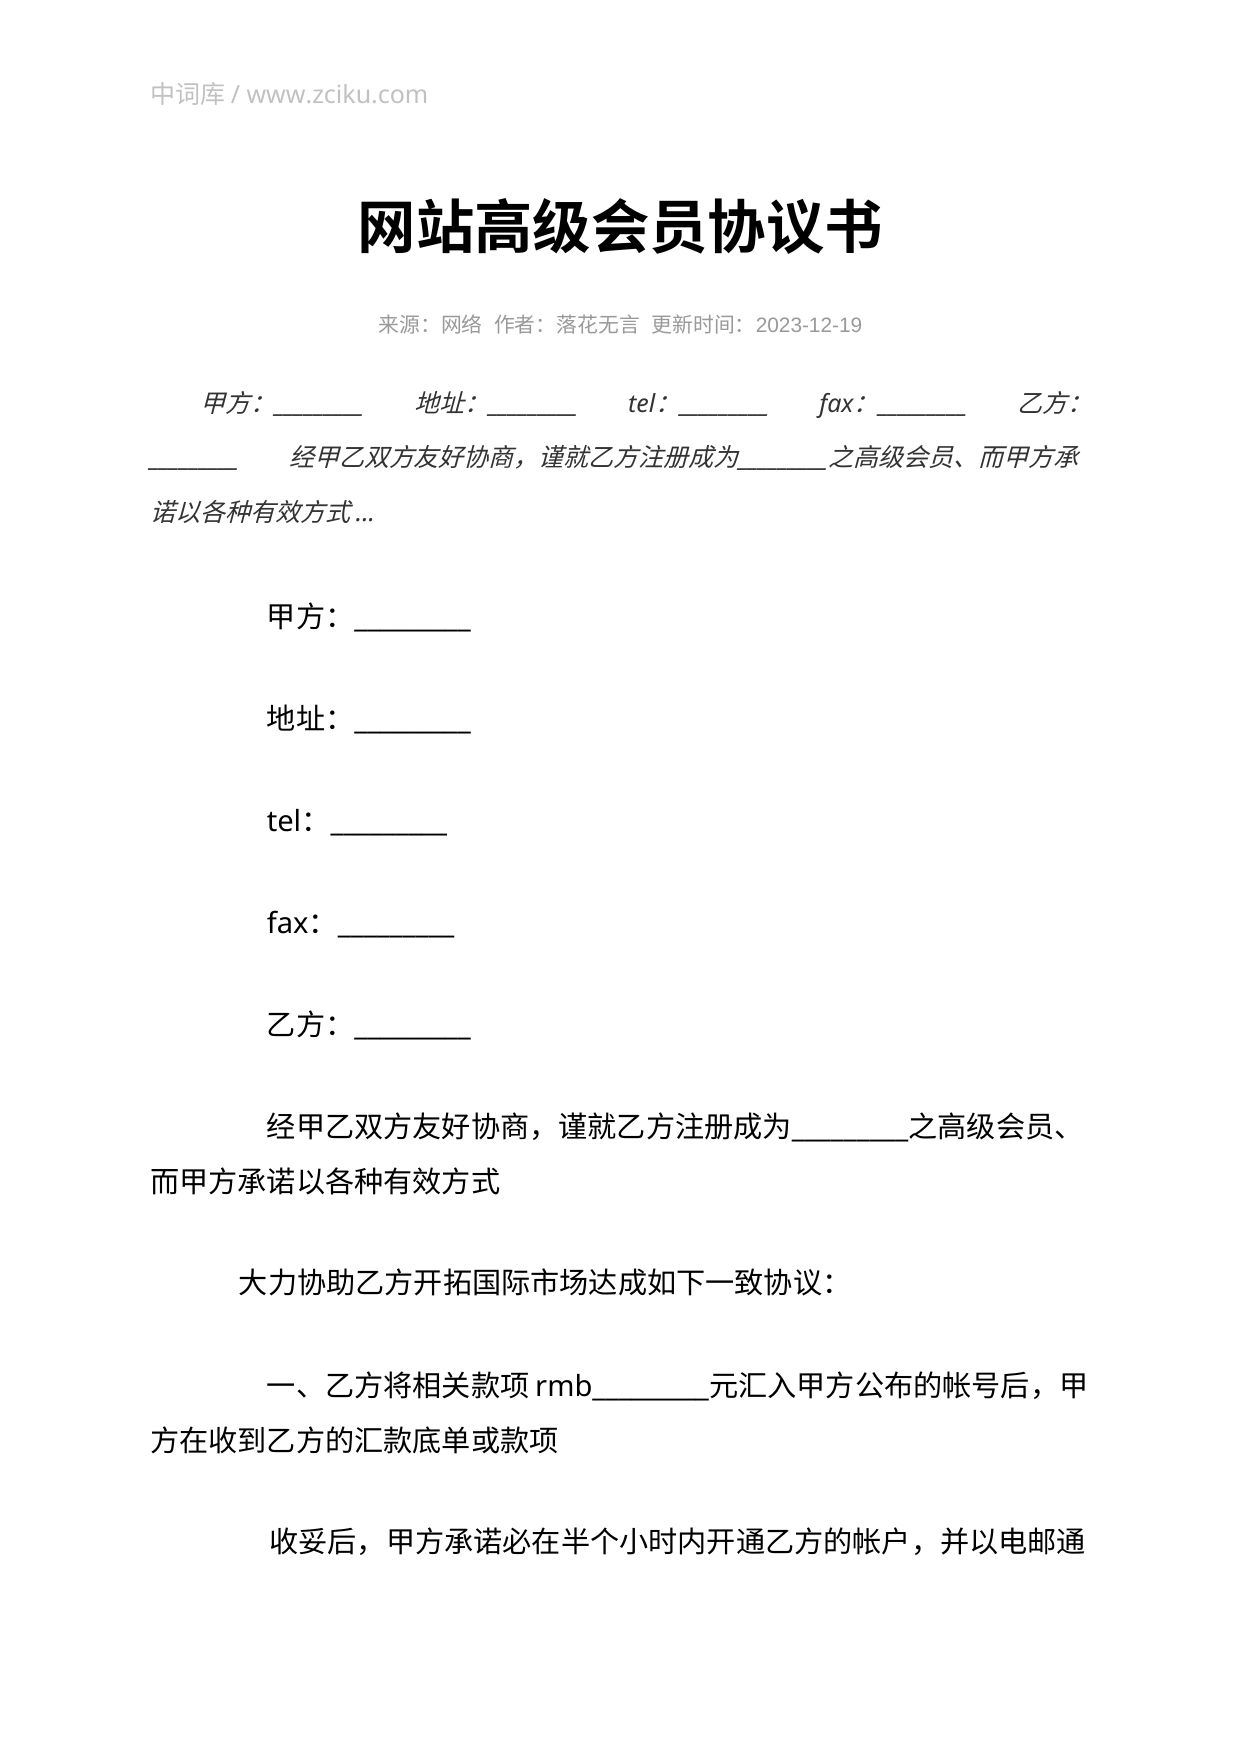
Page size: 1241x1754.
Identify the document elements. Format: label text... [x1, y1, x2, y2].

text 乙方：_________ [150, 1001, 1090, 1044]
text fax：_________ [150, 899, 1090, 942]
text 一、乙方将相关款项rmb_________元汇入甲方公布的帐号后，甲方在收到乙方的汇款底单或款项 [150, 1362, 1090, 1459]
text 来源：网络 作者：落花无言 更新时间：2023-12-19 [150, 313, 1090, 337]
text 地址：_________ [150, 695, 1090, 738]
text 大力协助乙方开拓国际市场达成如下一致协议： [150, 1260, 1090, 1302]
text 经甲乙双方友好协商，谨就乙方注册成为_________之高级会员、而甲方承诺以各种有效方式 [150, 1103, 1090, 1201]
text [150, 1519, 1090, 1561]
text tel：_________ [150, 797, 1090, 840]
subtitle 网站高级会员协议书 [150, 181, 1090, 266]
text 甲方：_________ [150, 593, 1090, 636]
text 甲方：_________ 地址：_________ tel：_________ fax：_________ 乙方：_________ 经甲乙双方友好协商，谨就乙方注册成为_________之高级会员、而甲方承诺以各种有效方式 ... [150, 383, 1090, 528]
